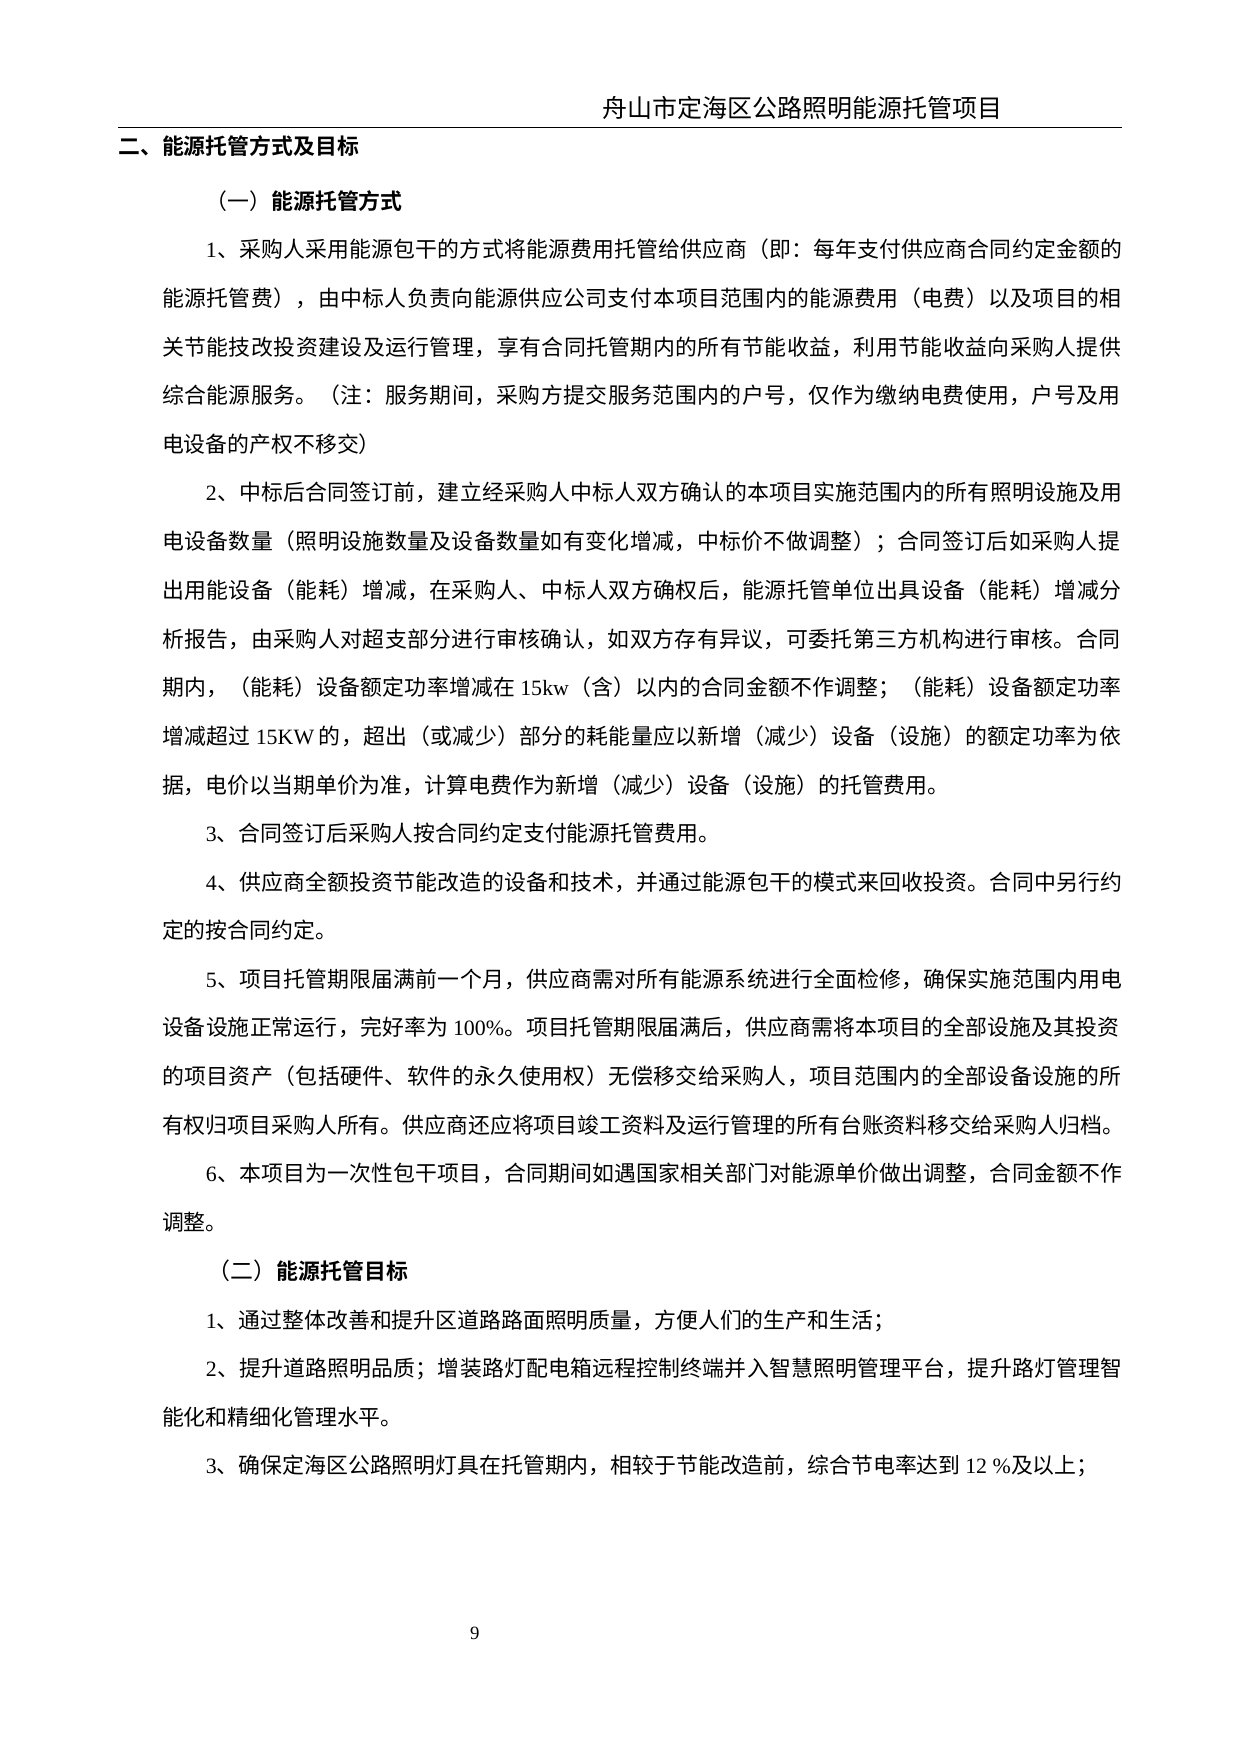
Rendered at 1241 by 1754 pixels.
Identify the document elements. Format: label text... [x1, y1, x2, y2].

text 3、确保定海区公路照明灯具在托管期内，相较于节能改造前，综合节电率达到 12 %及以上； [162, 1448, 1122, 1481]
text 6、本项目为一次性包干项目，合同期间如遇国家相关部门对能源单价做出调整，合同金额不作调整。 [162, 1156, 1122, 1237]
text 3、合同签订后采购人按合同约定支付能源托管费用。 [162, 816, 1122, 848]
text （二）能源托管目标 [162, 1253, 1122, 1286]
text 1、通过整体改善和提升区道路路面照明质量，方便人们的生产和生活； [162, 1303, 1122, 1335]
text 2、中标后合同签订前，建立经采购人中标人双方确认的本项目实施范围内的所有照明设施及用电设备数量（照明设施数量及设备数量如有变化增减，中标价不做调整）；合同签订后如采购人提出用能设备（能耗）增减，在采购人、中标人双方确权后，能源托管单位出具设备（能耗）增减分析报告，由采购人对超支部分进行审核确认，如双方存有异议，可委托第三方机构进行审核。合同期内，（能耗）设备额定功率增减在15kw（含）以内的合同金额不作调整；（能耗）设备额定功率增减超过15KW的，超出（或减少）部分的耗能量应以新增（减少）设备（设施）的额定功率为依据，电价以当期单价为准，计算电费作为新增（减少）设备（设施）的托管费用。 [162, 475, 1122, 800]
text 1、采购人采用能源包干的方式将能源费用托管给供应商（即：每年支付供应商合同约定金额的能源托管费），由中标人负责向能源供应公司支付本项目范围内的能源费用（电费）以及项目的相关节能技改投资建设及运行管理，享有合同托管期内的所有节能收益，利用节能收益向采购人提供综合能源服务。（注：服务期间，采购方提交服务范围内的户号，仅作为缴纳电费使用，户号及用电设备的产权不移交） [162, 232, 1122, 459]
text 5、项目托管期限届满前一个月，供应商需对所有能源系统进行全面检修，确保实施范围内用电设备设施正常运行，完好率为100%。项目托管期限届满后，供应商需将本项目的全部设施及其投资的项目资产（包括硬件、软件的永久使用权）无偿移交给采购人，项目范围内的全部设备设施的所有权归项目采购人所有。供应商还应将项目竣工资料及运行管理的所有台账资料移交给采购人归档。 [162, 961, 1122, 1140]
text （一）能源托管方式 [162, 184, 1122, 216]
text 2、提升道路照明品质；增装路灯配电箱远程控制终端并入智慧照明管理平台，提升路灯管理智能化和精细化管理水平。 [162, 1351, 1122, 1432]
subtitle 二、能源托管方式及目标 [118, 128, 1122, 161]
text 4、供应商全额投资节能改造的设备和技术，并通过能源包干的模式来回收投资。合同中另行约定的按合同约定。 [162, 864, 1122, 945]
